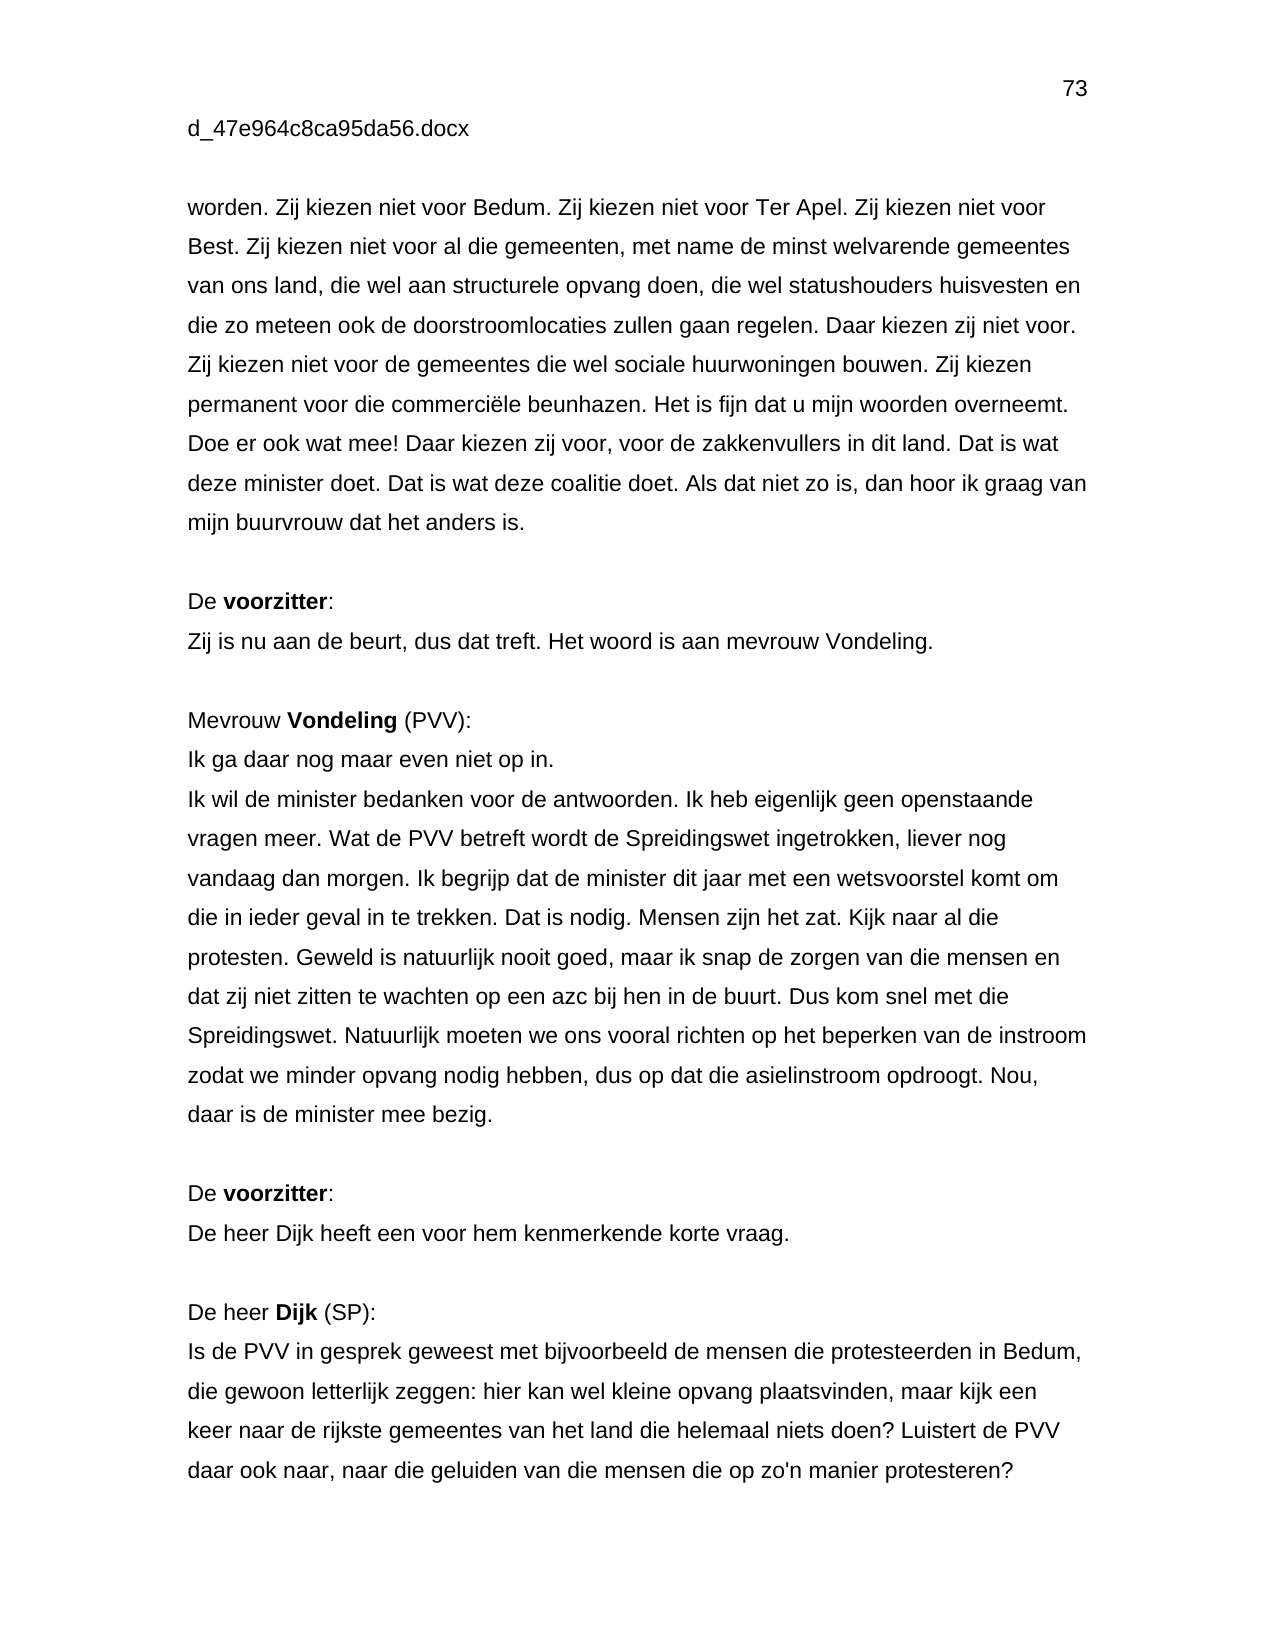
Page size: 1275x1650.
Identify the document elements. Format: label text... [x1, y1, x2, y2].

text De heer Dijk heeft een voor hem kenmerkende korte vraag. [187, 1220, 1087, 1246]
text De heer Dijk (SP): [187, 1299, 1087, 1325]
text Mevrouw Vondeling (PVV): [187, 707, 1087, 733]
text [187, 193, 1087, 536]
text Ik ga daar nog maar even niet op in. [187, 746, 1087, 772]
text Ik wil de minister bedanken voor de antwoorden. Ik heb eigenlijk geen openstaande vragen meer. Wat de PVV betreft wordt de Spreidingswet ingetrokken, liever nog vandaag dan morgen. Ik begrijp dat de minister dit jaar met een wetsvoorstel komt om die in ieder geval in te trekken. Dat is nodig. Mensen zijn het zat. Kijk naar al die protesten. Geweld is natuurlijk nooit goed, maar ik snap de zorgen van die mensen en dat zij niet zitten te wachten op een azc bij hen in de buurt. Dus kom snel met die Spreidingswet. Natuurlijk moeten we ons vooral richten op het beperken van de instroom zodat we minder opvang nodig hebben, dus op dat die asielinstroom opdroogt. Nou, daar is de minister mee bezig. [187, 786, 1087, 1128]
text De voorzitter: [187, 1180, 1087, 1207]
text De voorzitter: [187, 588, 1087, 614]
text Is de PVV in gesprek geweest met bijvoorbeeld de mensen die protesteerden in Bedum, die gewoon letterlijk zeggen: hier kan wel kleine opvang plaatsvinden, maar kijk een keer naar de rijkste gemeentes van het land die helemaal niets doen? Luistert de PVV daar ook naar, naar die geluiden van die mensen die op zo'n manier protesteren? [187, 1338, 1087, 1483]
text Zij is nu aan de beurt, dus dat treft. Het woord is aan mevrouw Vondeling. [187, 628, 1087, 654]
